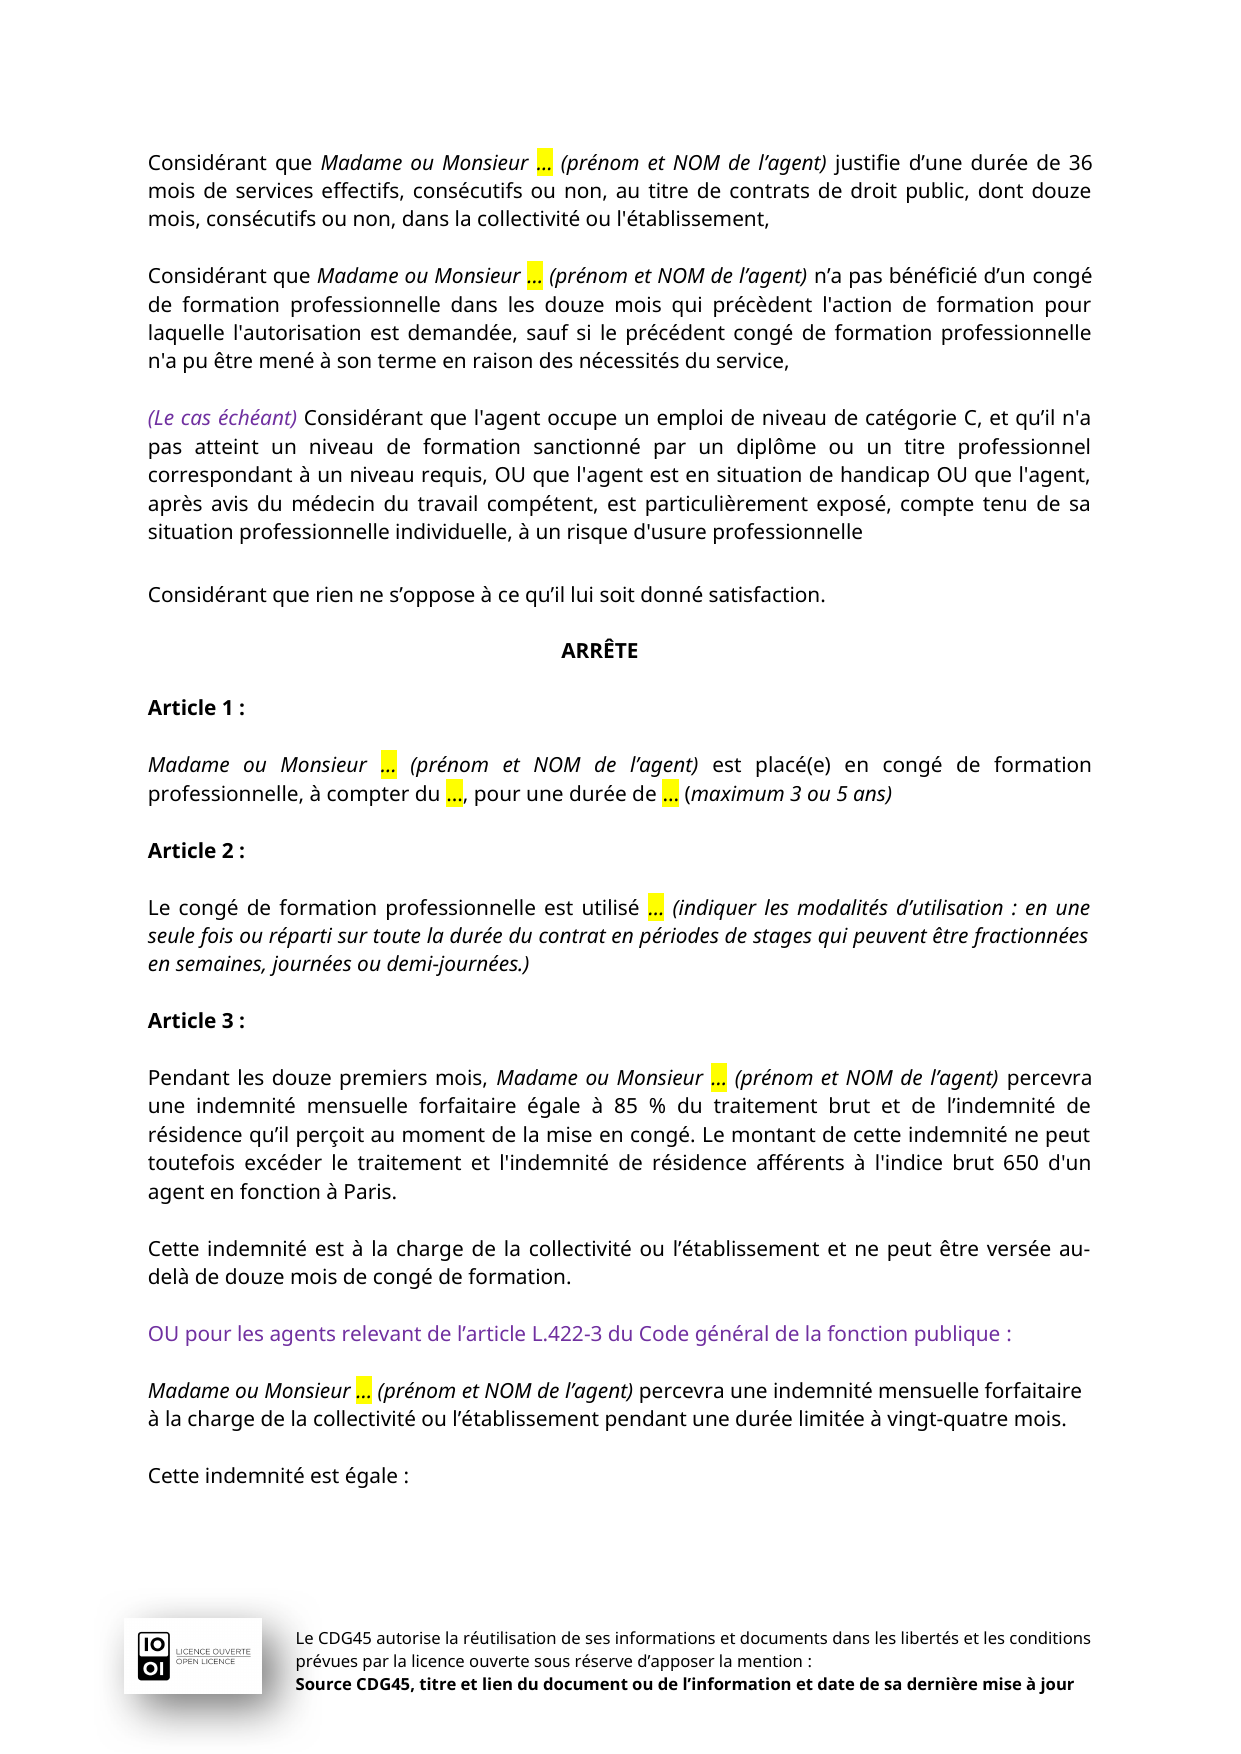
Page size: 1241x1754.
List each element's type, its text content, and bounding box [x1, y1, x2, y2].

text Article 2 : [148, 836, 1093, 864]
text Cette indemnité est égale : [148, 1461, 1093, 1490]
text Le congé de formation professionnelle est utilisé … (indiquer les modalités d’utilisation : en une seule fois ou réparti sur toute la durée du contrat en périodes de stages qui peuvent être fractionnées en semaines, journées ou demi-journées.) [148, 893, 1093, 978]
text Considérant que rien ne s’oppose à ce qu’il lui soit donné satisfaction. [148, 580, 1093, 608]
text OU pour les agents relevant de l’article L.422-3 du Code général de la fonction publique : [148, 1319, 1093, 1348]
text Considérant que Madame ou Monsieur … (prénom et NOM de l’agent) n’a pas bénéficié d’un congé de formation professionnelle dans les douze mois qui précèdent l'action de formation pour laquelle l'autorisation est demandée, sauf si le précédent congé de formation professionnelle n'a pu être mené à son terme en raison des nécessités du service, [148, 261, 1093, 375]
text Cette indemnité est à la charge de la collectivité ou l’établissement et ne peut être versée au-delà de douze mois de congé de formation. [148, 1234, 1093, 1291]
text Madame ou Monsieur … (prénom et NOM de l’agent) est placé(e) en congé de formation professionnelle, à compter du ..., pour une durée de ... (maximum 3 ou 5 ans) [148, 750, 1093, 807]
picture [124, 1618, 262, 1694]
text Madame ou Monsieur … (prénom et NOM de l’agent) percevra une indemnité mensuelle forfaitaire à la charge de la collectivité ou l’établissement pendant une durée limitée à vingt-quatre mois. [148, 1376, 1093, 1433]
text Pendant les douze premiers mois, Madame ou Monsieur … (prénom et NOM de l’agent) percevra une indemnité mensuelle forfaitaire égale à 85 % du traitement brut et de l’indemnité de résidence qu’il perçoit au moment de la mise en congé. Le montant de cette indemnité ne peut toutefois excéder le traitement et l'indemnité de résidence afférents à l'indice brut 650 d'un agent en fonction à Paris. [148, 1063, 1093, 1205]
text Article 1 : [148, 693, 1093, 722]
text Article 3 : [148, 1006, 1093, 1035]
text ARRÊTE [148, 637, 1093, 665]
text Considérant que Madame ou Monsieur … (prénom et NOM de l’agent) justifie d’une durée de 36 mois de services effectifs, consécutifs ou non, au titre de contrats de droit public, dont douze mois, consécutifs ou non, dans la collectivité ou l'établissement, [148, 148, 1093, 233]
text (Le cas échéant) Considérant que l'agent occupe un emploi de niveau de catégorie C, et qu’il n'a pas atteint un niveau de formation sanctionné par un diplôme ou un titre professionnel correspondant à un niveau requis, OU que l'agent est en situation de handicap OU que l'agent, après avis du médecin du travail compétent, est particulièrement exposé, compte tenu de sa situation professionnelle individuelle, à un risque d'usure professionnelle [148, 403, 1093, 546]
